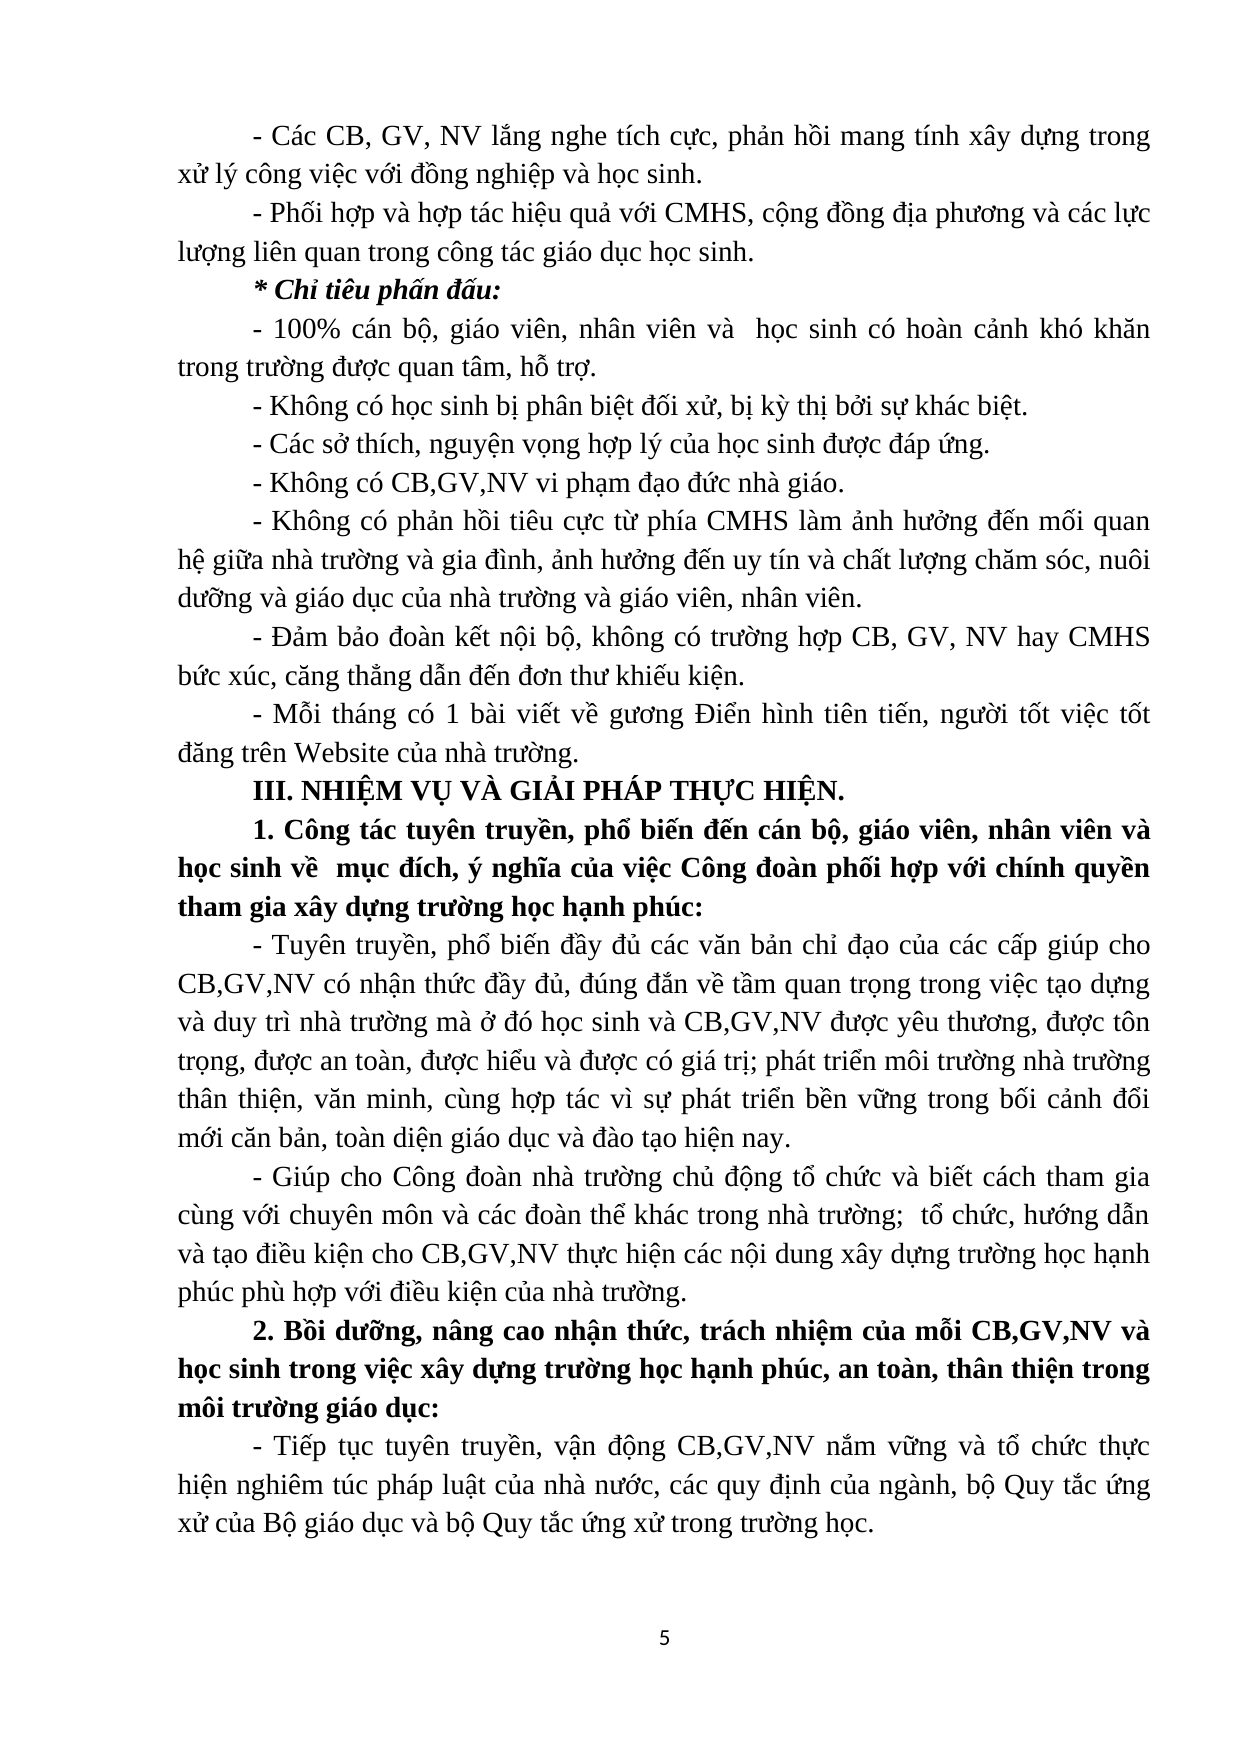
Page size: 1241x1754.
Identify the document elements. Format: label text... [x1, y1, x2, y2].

text - Giúp cho Công đoàn nhà trường chủ động tổ chức và biết cách tham gia cùng với chuyên môn và các đoàn thể khác trong nhà trường; tổ chức, hướng dẫn và tạo điều kiện cho CB,GV,NV thực hiện các nội dung xây dựng trường học hạnh phúc phù hợp với điều kiện của nhà trường. [177, 1159, 1152, 1308]
text - Tiếp tục tuyên truyền, vận động CB,GV,NV nắm vững và tổ chức thực hiện nghiêm túc pháp luật của nhà nước, các quy định của ngành, bộ Quy tắc ứng xử của Bộ giáo dục và bộ Quy tắc ứng xử trong trường học. [177, 1428, 1152, 1539]
text - Các CB, GV, NV lắng nghe tích cực, phản hồi mang tính xây dựng trong xử lý công việc với đồng nghiệp và học sinh. [177, 118, 1152, 190]
text - Phối hợp và hợp tác hiệu quả với CMHS, cộng đồng địa phương và các lực lượng liên quan trong công tác giáo dục học sinh. [177, 195, 1152, 267]
text 1. Công tác tuyên truyền, phổ biến đến cán bộ, giáo viên, nhân viên và học sinh về mục đích, ý nghĩa của việc Công đoàn phối hợp với chính quyền tham gia xây dựng trường học hạnh phúc: [177, 812, 1152, 922]
text - Các sở thích, nguyện vọng hợp lý của học sinh được đáp ứng. [177, 426, 1152, 460]
text - Mỗi tháng có 1 bài viết về gương Điển hình tiên tiến, người tốt việc tốt đăng trên Website của nhà trường. [177, 696, 1152, 768]
text - Không có CB,GV,NV vi phạm đạo đức nhà giáo. [177, 465, 1152, 498]
text - Không có phản hồi tiêu cực từ phía CMHS làm ảnh hưởng đến mối quan hệ giữa nhà trường và gia đình, ảnh hưởng đến uy tín và chất lượng chăm sóc, nuôi dưỡng và giáo dục của nhà trường và giáo viên, nhân viên. [177, 503, 1152, 614]
text 2. Bồi dưỡng, nâng cao nhận thức, trách nhiệm của mỗi CB,GV,NV và học sinh trong việc xây dựng trường học hạnh phúc, an toàn, thân thiện trong môi trường giáo dục: [177, 1313, 1152, 1423]
text * Chỉ tiêu phấn đấu: [177, 272, 1152, 306]
text III. NHIỆM VỤ VÀ GIẢI PHÁP THỰC HIỆN. [177, 773, 1152, 807]
text - Không có học sinh bị phân biệt đối xử, bị kỳ thị bởi sự khác biệt. [177, 388, 1152, 421]
text - Đảm bảo đoàn kết nội bộ, không có trường hợp CB, GV, NV hay CMHS bức xúc, căng thẳng dẫn đến đơn thư khiếu kiện. [177, 619, 1152, 691]
text - 100% cán bộ, giáo viên, nhân viên và học sinh có hoàn cảnh khó khăn trong trường được quan tâm, hỗ trợ. [177, 311, 1152, 383]
text - Tuyên truyền, phổ biến đầy đủ các văn bản chỉ đạo của các cấp giúp cho CB,GV,NV có nhận thức đầy đủ, đúng đắn về tầm quan trọng trong việc tạo dựng và duy trì nhà trường mà ở đó học sinh và CB,GV,NV được yêu thương, được tôn trọng, được an toàn, được hiểu và được có giá trị; phát triển môi trường nhà trường thân thiện, văn minh, cùng hợp tác vì sự phát triển bền vững trong bối cảnh đổi mới căn bản, toàn diện giáo dục và đào tạo hiện nay. [177, 927, 1152, 1154]
